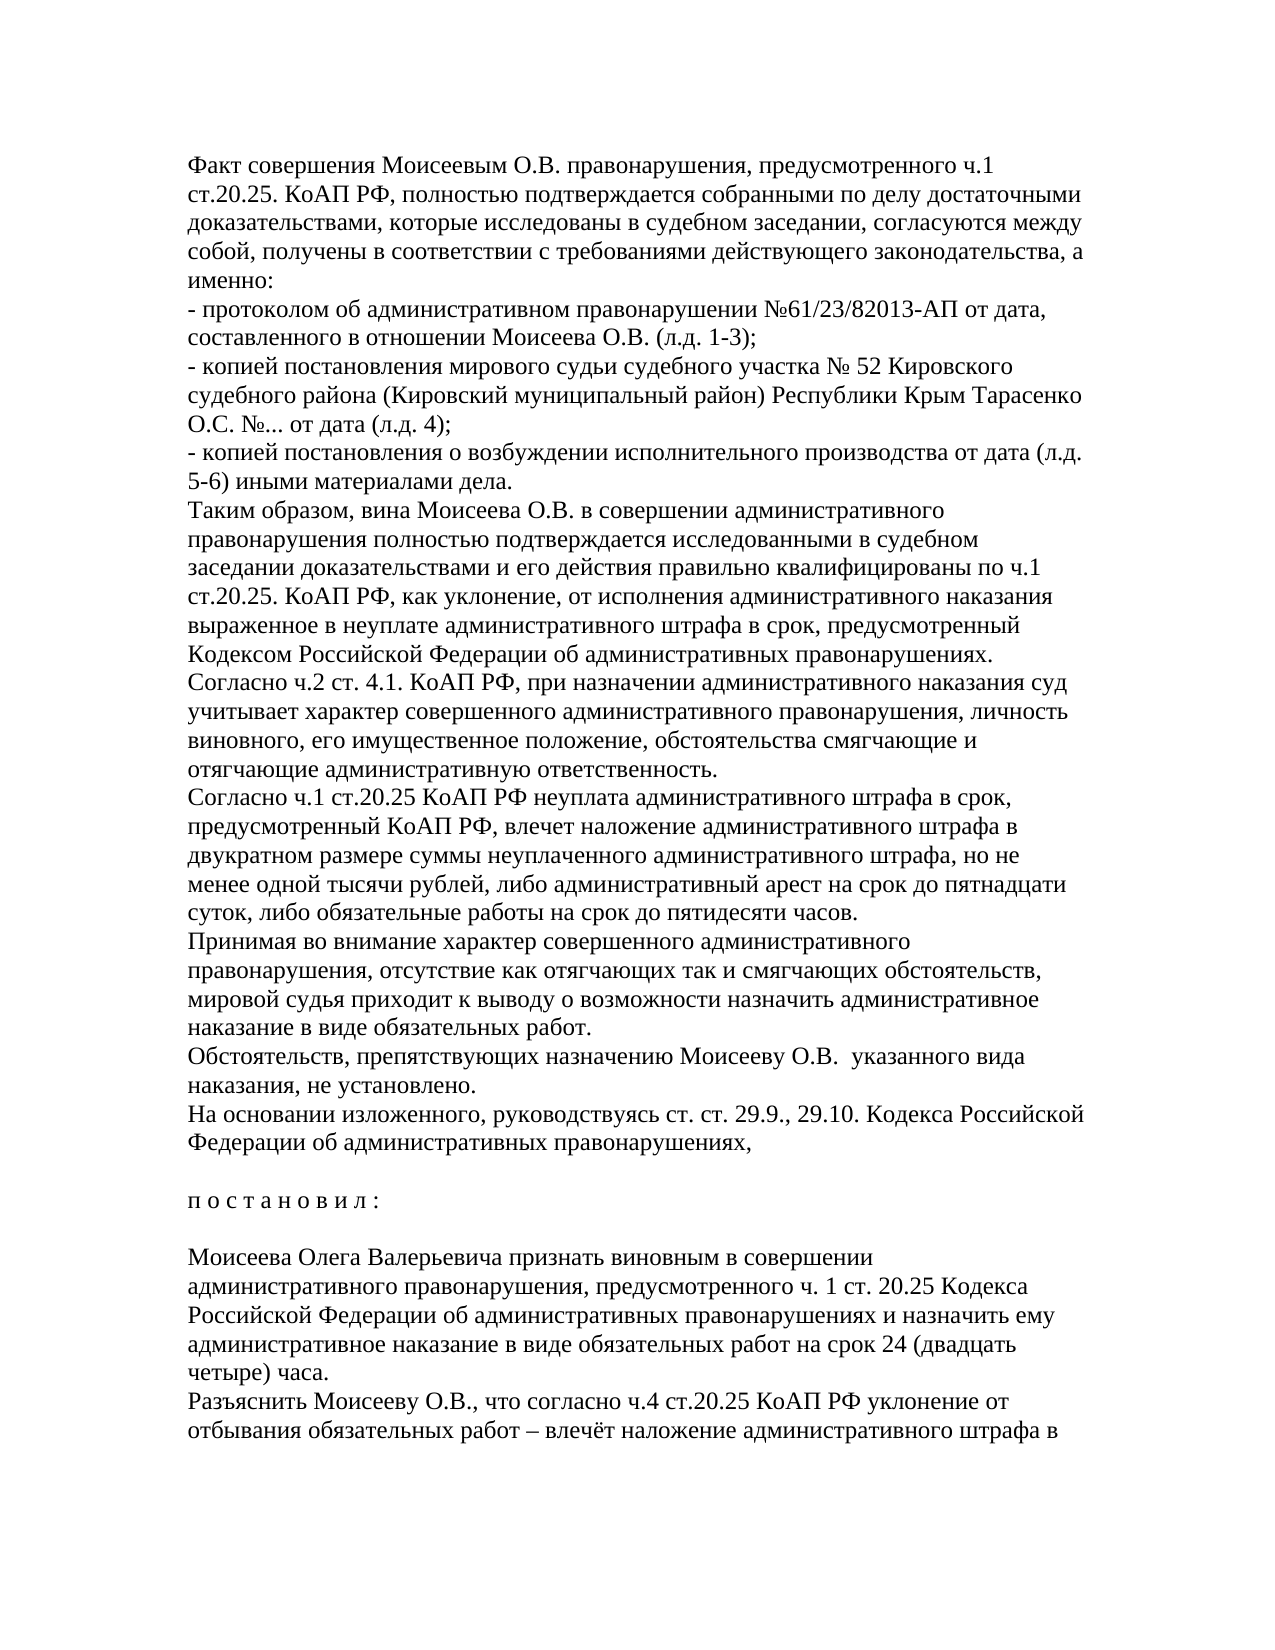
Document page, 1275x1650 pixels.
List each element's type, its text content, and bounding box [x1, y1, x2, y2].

text - копией постановления мирового судьи судебного участка № 52 Кировского судебного района (Кировский муниципальный район) Республики Крым Тарасенко О.С. №... от дата (л.д. 4); [187, 351, 1087, 437]
text На основании изложенного, руководствуясь ст. ст. 29.9., 29.10. Кодекса Российской Федерации об административных правонарушениях, [187, 1099, 1087, 1156]
text Таким образом, вина Моисеева О.В. в совершении административного правонарушения полностью подтверждается исследованными в судебном заседании доказательствами и его действия правильно квалифицированы по ч.1 ст.20.25. КоАП РФ, как уклонение, от исполнения административного наказания выраженное в неуплате административного штрафа в срок, предусмотренный Кодексом Российской Федерации об административных правонарушениях. [187, 495, 1087, 667]
text Обстоятельств, препятствующих назначению Моисееву О.В. указанного вида наказания, не установлено. [187, 1041, 1087, 1099]
text - протоколом об административном правонарушении №61/23/82013-АП от дата, составленного в отношении Моисеева О.В. (л.д. 1-3); [187, 294, 1087, 351]
text п о с т а н о в и л : [187, 1185, 1087, 1214]
text Принимая во внимание характер совершенного административного правонарушения, отсутствие как отягчающих так и смягчающих обстоятельств, мировой судья приходит к выводу о возможности назначить административное наказание в виде обязательных работ. [187, 926, 1087, 1041]
text Моисеева Олега Валерьевича признать виновным в совершении административного правонарушения, предусмотренного ч. 1 ст. 20.25 Кодекса Российской Федерации об административных правонарушениях и назначить ему административное наказание в виде обязательных работ на срок 24 (двадцать четыре) часа. [187, 1242, 1087, 1386]
text Согласно ч.1 ст.20.25 КоАП РФ неуплата административного штрафа в срок, предусмотренный КоАП РФ, влечет наложение административного штрафа в двукратном размере суммы неуплаченного административного штрафа, но не менее одной тысячи рублей, либо административный арест на срок до пятнадцати суток, либо обязательные работы на срок до пятидесяти часов. [187, 782, 1087, 926]
text - копией постановления о возбуждении исполнительного производства от дата (л.д. 5-6) иными материалами дела. [187, 437, 1087, 495]
text Факт совершения Моисеевым О.В. правонарушения, предусмотренного ч.1 ст.20.25. КоАП РФ, полностью подтверждается собранными по делу достаточными доказательствами, которые исследованы в судебном заседании, согласуются между собой, получены в соответствии с требованиями действующего законодательства, а именно: [187, 150, 1087, 294]
text Согласно ч.2 ст. 4.1. КоАП РФ, при назначении административного наказания суд учитывает характер совершенного административного правонарушения, личность виновного, его имущественное положение, обстоятельства смягчающие и отягчающие административную ответственность. [187, 667, 1087, 782]
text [187, 1386, 1087, 1444]
